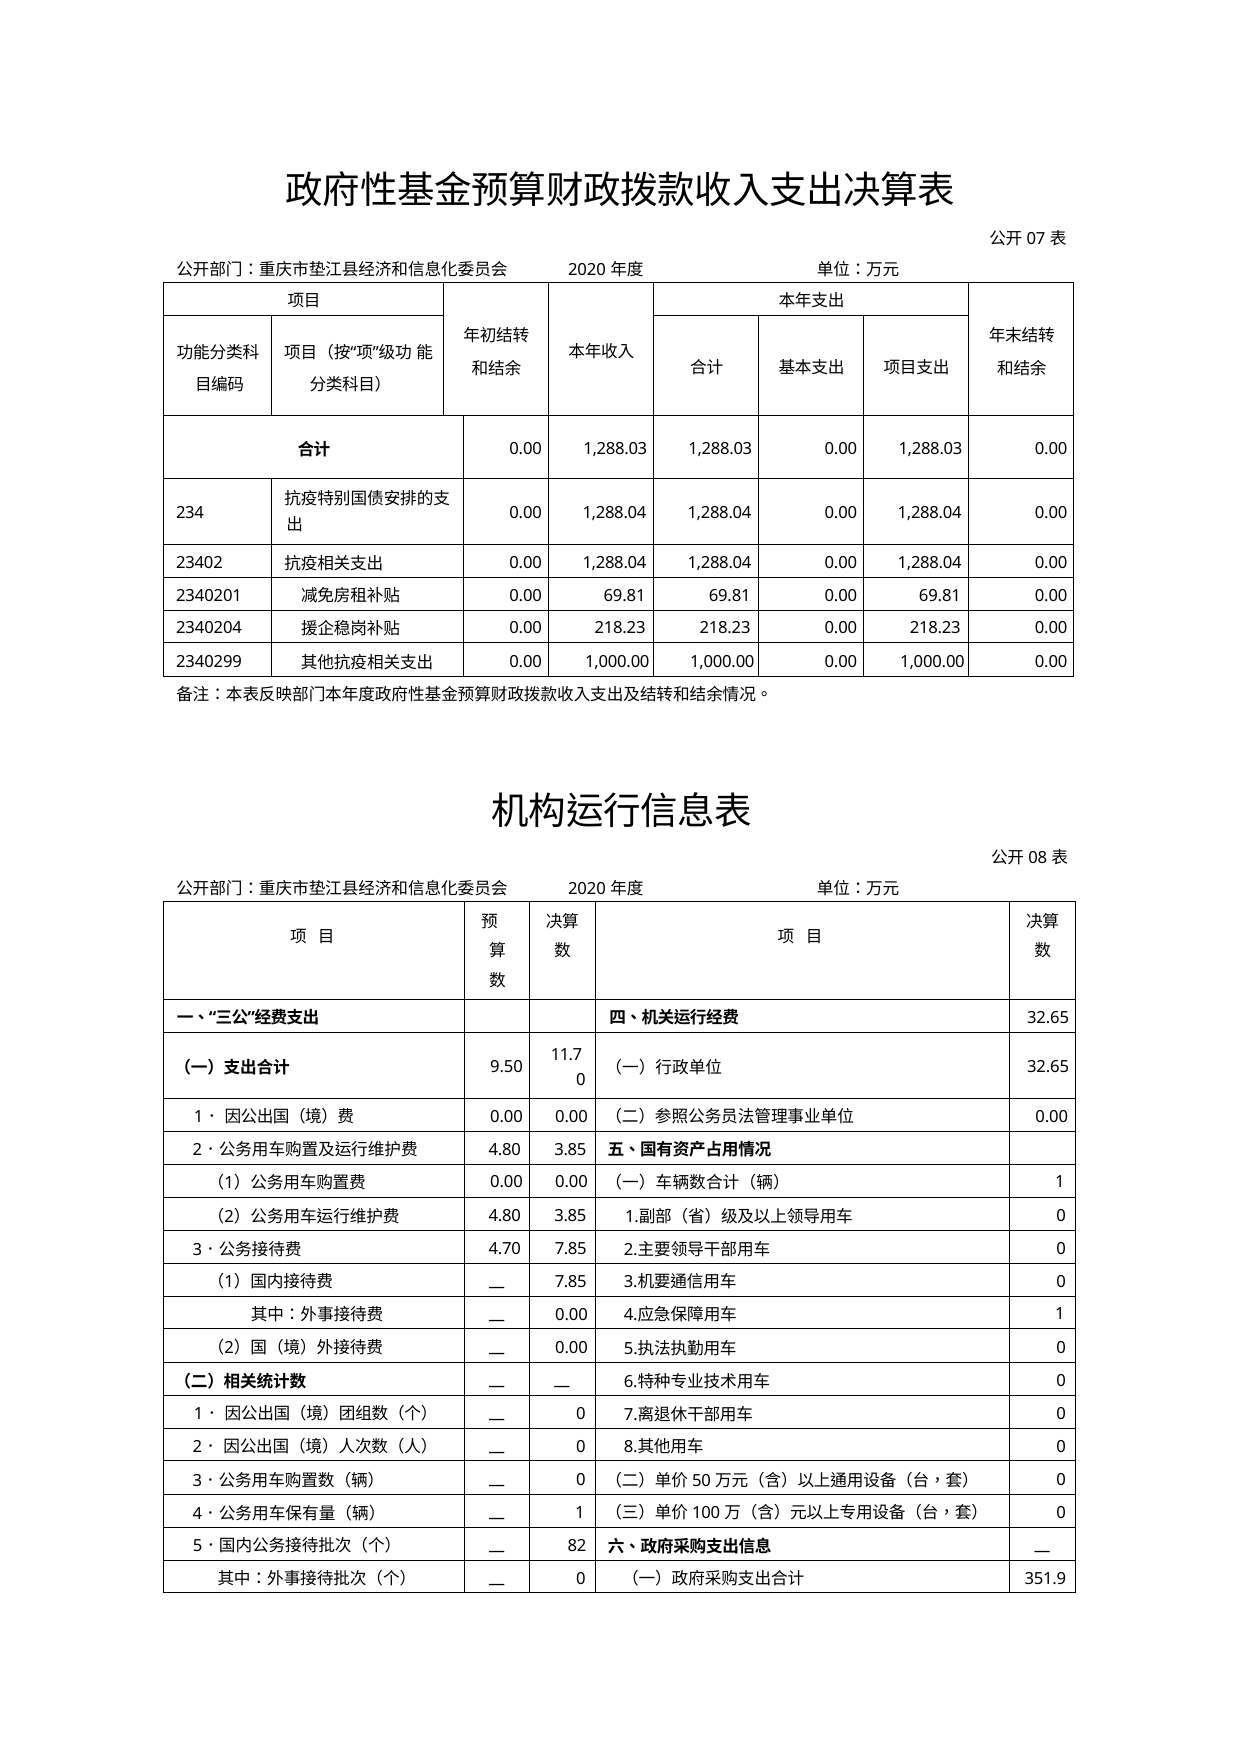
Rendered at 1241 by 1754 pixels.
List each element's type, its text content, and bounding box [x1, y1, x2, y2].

table_cell 7.85 [530, 1231, 595, 1263]
table_cell — [465, 1297, 529, 1328]
table_cell 0 [530, 1461, 595, 1494]
table_cell 1,288.04 [864, 545, 968, 577]
table_cell 0.00 [969, 643, 1073, 676]
table_cell （一）行政单位 [596, 1033, 1009, 1098]
table_cell 其中：外事接待费 [164, 1297, 464, 1328]
table_cell 0.00 [464, 643, 548, 676]
table_cell — [465, 1363, 529, 1395]
table_cell 6.特种专业技术用车 [596, 1363, 1009, 1395]
table_cell 0 [1010, 1461, 1075, 1494]
text 公开 07 表 [989, 227, 1076, 249]
table_cell 0.00 [464, 416, 548, 478]
table_cell 1 [1010, 1297, 1075, 1328]
table_cell 1,288.03 [549, 416, 653, 478]
table_cell 1． 因公出国（境）团组数（个） [164, 1396, 464, 1427]
table_cell 69.81 [654, 578, 758, 609]
table_cell 3.85 [530, 1198, 595, 1230]
table_cell 0 [1010, 1495, 1075, 1527]
table_header 项 目 [596, 902, 1009, 999]
table_cell （二）参照公务员法管理事业单位 [596, 1099, 1009, 1131]
table_cell 1.副部（省）级及以上领导用车 [596, 1198, 1009, 1230]
table_cell — [465, 1495, 529, 1527]
table_cell 1 [1010, 1165, 1075, 1196]
table_cell 1 [530, 1495, 595, 1527]
table_cell 1,288.04 [654, 545, 758, 577]
table_cell 0.00 [759, 578, 863, 609]
table_cell 7.离退休干部用车 [596, 1396, 1009, 1427]
table_cell （一）政府采购支出合计 [596, 1561, 1009, 1592]
table_cell [530, 1000, 595, 1032]
table_cell 抗疫相关支出 [272, 545, 463, 577]
table_cell （2）国（境）外接待费 [164, 1329, 464, 1362]
table_cell 其中：外事接待批次（个） [164, 1561, 464, 1592]
table_cell 2340201 [164, 578, 271, 609]
table_cell 11.7 0 [530, 1033, 595, 1098]
table_header 年末结转 和结余 [969, 283, 1073, 415]
table_cell 0 [1010, 1329, 1075, 1362]
table_cell 0 [1010, 1264, 1075, 1296]
text 公开部门：重庆市垫江县经济和信息化委员会 2020 年度 单位：万元 [176, 258, 1076, 280]
table_cell 351.9 [1010, 1561, 1075, 1592]
table_cell 0.00 [1010, 1099, 1075, 1131]
table_cell 0.00 [759, 643, 863, 676]
table_cell — [530, 1363, 595, 1395]
text 机构运行信息表 [492, 786, 1076, 834]
table_cell 218.23 [549, 611, 653, 642]
table_cell 0 [1010, 1231, 1075, 1263]
table_cell 7.85 [530, 1264, 595, 1296]
table_cell 0.00 [464, 479, 548, 544]
table_cell 0.00 [759, 545, 863, 577]
table_cell 1,000.00 [654, 643, 758, 676]
table_cell 0 [1010, 1363, 1075, 1395]
table_cell 2．公务用车购置及运行维护费 [164, 1132, 464, 1163]
table_header 决算 数 [530, 902, 595, 999]
table_cell 9.50 [465, 1033, 529, 1098]
table_cell 0.00 [465, 1165, 529, 1196]
table_cell 功能分类科 目编码 [164, 316, 271, 415]
table_cell 其他抗疫相关支出 [272, 643, 463, 676]
table_cell 0.00 [530, 1099, 595, 1131]
table_cell 基本支出 [759, 316, 863, 415]
table_cell 4.80 [465, 1198, 529, 1230]
table_cell 2340204 [164, 611, 271, 642]
table_cell 1,288.04 [654, 479, 758, 544]
table_cell 2340299 [164, 643, 271, 676]
table_cell — [465, 1396, 529, 1427]
table_header 预算 数 [465, 902, 529, 999]
table_header 年初结转 和结余 [444, 283, 548, 415]
table_cell — [465, 1264, 529, 1296]
table_cell 3.机要通信用车 [596, 1264, 1009, 1296]
table_cell 69.81 [549, 578, 653, 609]
text 公开部门：重庆市垫江县经济和信息化委员会 2020 年度 单位：万元 [176, 877, 1076, 899]
table_cell 六、政府采购支出信息 [596, 1528, 1009, 1559]
table_cell 0.00 [969, 578, 1073, 609]
table_cell 1． 因公出国（境）费 [164, 1099, 464, 1131]
table_cell 项目支出 [864, 316, 968, 415]
table_cell 0 [1010, 1396, 1075, 1427]
table_cell 0.00 [759, 479, 863, 544]
table_cell 1,288.03 [864, 416, 968, 478]
table_cell 0.00 [969, 611, 1073, 642]
table_cell 0.00 [464, 545, 548, 577]
table_header 决算 数 [1010, 902, 1075, 999]
table_cell 0 [1010, 1198, 1075, 1230]
table_cell — [465, 1561, 529, 1592]
table_cell 0 [530, 1561, 595, 1592]
table_cell [465, 1000, 529, 1032]
text 政府性基金预算财政拨款收入支出决算表 [286, 169, 1076, 212]
table_cell 1,288.04 [864, 479, 968, 544]
table_cell 减免房租补贴 [272, 578, 463, 609]
table_header 项 目 [164, 902, 464, 999]
table_cell （一）车辆数合计（辆） [596, 1165, 1009, 1196]
table_cell 82 [530, 1528, 595, 1559]
table_cell — [465, 1528, 529, 1559]
table_cell 218.23 [864, 611, 968, 642]
text 公开 08 表 [991, 846, 1076, 868]
table_cell （二）相关统计数 [164, 1363, 464, 1395]
table_cell 23402 [164, 545, 271, 577]
table_cell — [465, 1329, 529, 1362]
table_header 本年收入 [549, 283, 653, 415]
table_cell 0.00 [464, 578, 548, 609]
table_header 项目 [164, 283, 443, 315]
table_cell 合计 [654, 316, 758, 415]
table_cell 1,288.04 [549, 545, 653, 577]
table_cell — [1010, 1528, 1075, 1559]
table_cell 3．公务用车购置数（辆） [164, 1461, 464, 1494]
table_cell 1,288.04 [549, 479, 653, 544]
table_cell 援企稳岗补贴 [272, 611, 463, 642]
table_cell 234 [164, 479, 271, 544]
table_cell 5．国内公务接待批次（个） [164, 1528, 464, 1559]
table_cell 五、国有资产占用情况 [596, 1132, 1009, 1163]
table_cell — [465, 1461, 529, 1494]
table_cell 0.00 [530, 1165, 595, 1196]
table_cell （1）公务用车购置费 [164, 1165, 464, 1196]
table_cell 0.00 [969, 416, 1073, 478]
table_cell （二）单价 50 万元（含）以上通用设备（台，套） [596, 1461, 1009, 1494]
table_cell 项目（按“项”级功 能分类科目） [272, 316, 443, 415]
table_cell 0.00 [969, 545, 1073, 577]
table_cell （2）公务用车运行维护费 [164, 1198, 464, 1230]
table_header 本年支出 [654, 283, 968, 315]
table_cell 8.其他用车 [596, 1429, 1009, 1460]
table_cell 0.00 [530, 1329, 595, 1362]
table_cell — [465, 1429, 529, 1460]
table_cell （1）国内接待费 [164, 1264, 464, 1296]
table_cell 0 [530, 1429, 595, 1460]
table_cell （三）单价 100 万（含）元以上专用设备（台，套） [596, 1495, 1009, 1527]
table_cell 3.85 [530, 1132, 595, 1163]
table_cell 0.00 [969, 479, 1073, 544]
table_cell 5.执法执勤用车 [596, 1329, 1009, 1362]
table_cell 0.00 [464, 611, 548, 642]
table_cell 抗疫特别国债安排的支 出 [272, 479, 463, 544]
table_cell 1,288.03 [654, 416, 758, 478]
table_cell 0.00 [530, 1297, 595, 1328]
table_cell 69.81 [864, 578, 968, 609]
table_cell 4．公务用车保有量（辆） [164, 1495, 464, 1527]
table_cell 0.00 [759, 611, 863, 642]
table_cell 2． 因公出国（境）人次数（人） [164, 1429, 464, 1460]
table_cell 4.70 [465, 1231, 529, 1263]
table_cell 218.23 [654, 611, 758, 642]
table_cell 四、机关运行经费 [596, 1000, 1009, 1032]
table_cell 4.80 [465, 1132, 529, 1163]
table_cell 1,000.00 [864, 643, 968, 676]
table_cell （一）支出合计 [164, 1033, 464, 1098]
table_cell 1,000.00 [549, 643, 653, 676]
table_cell 4.应急保障用车 [596, 1297, 1009, 1328]
table_cell 32.65 [1010, 1033, 1075, 1098]
table_cell 3．公务接待费 [164, 1231, 464, 1263]
table_cell 32.65 [1010, 1000, 1075, 1032]
table_cell [1010, 1132, 1075, 1163]
text 备注：本表反映部门本年度政府性基金预算财政拨款收入支出及结转和结余情况。 [176, 684, 1076, 705]
table_cell 0 [1010, 1429, 1075, 1460]
table_cell 2.主要领导干部用车 [596, 1231, 1009, 1263]
table_cell 合计 [164, 416, 463, 478]
table_cell 0 [530, 1396, 595, 1427]
table_cell 0.00 [465, 1099, 529, 1131]
table_cell 一、“三公”经费支出 [164, 1000, 464, 1032]
table_cell 0.00 [759, 416, 863, 478]
